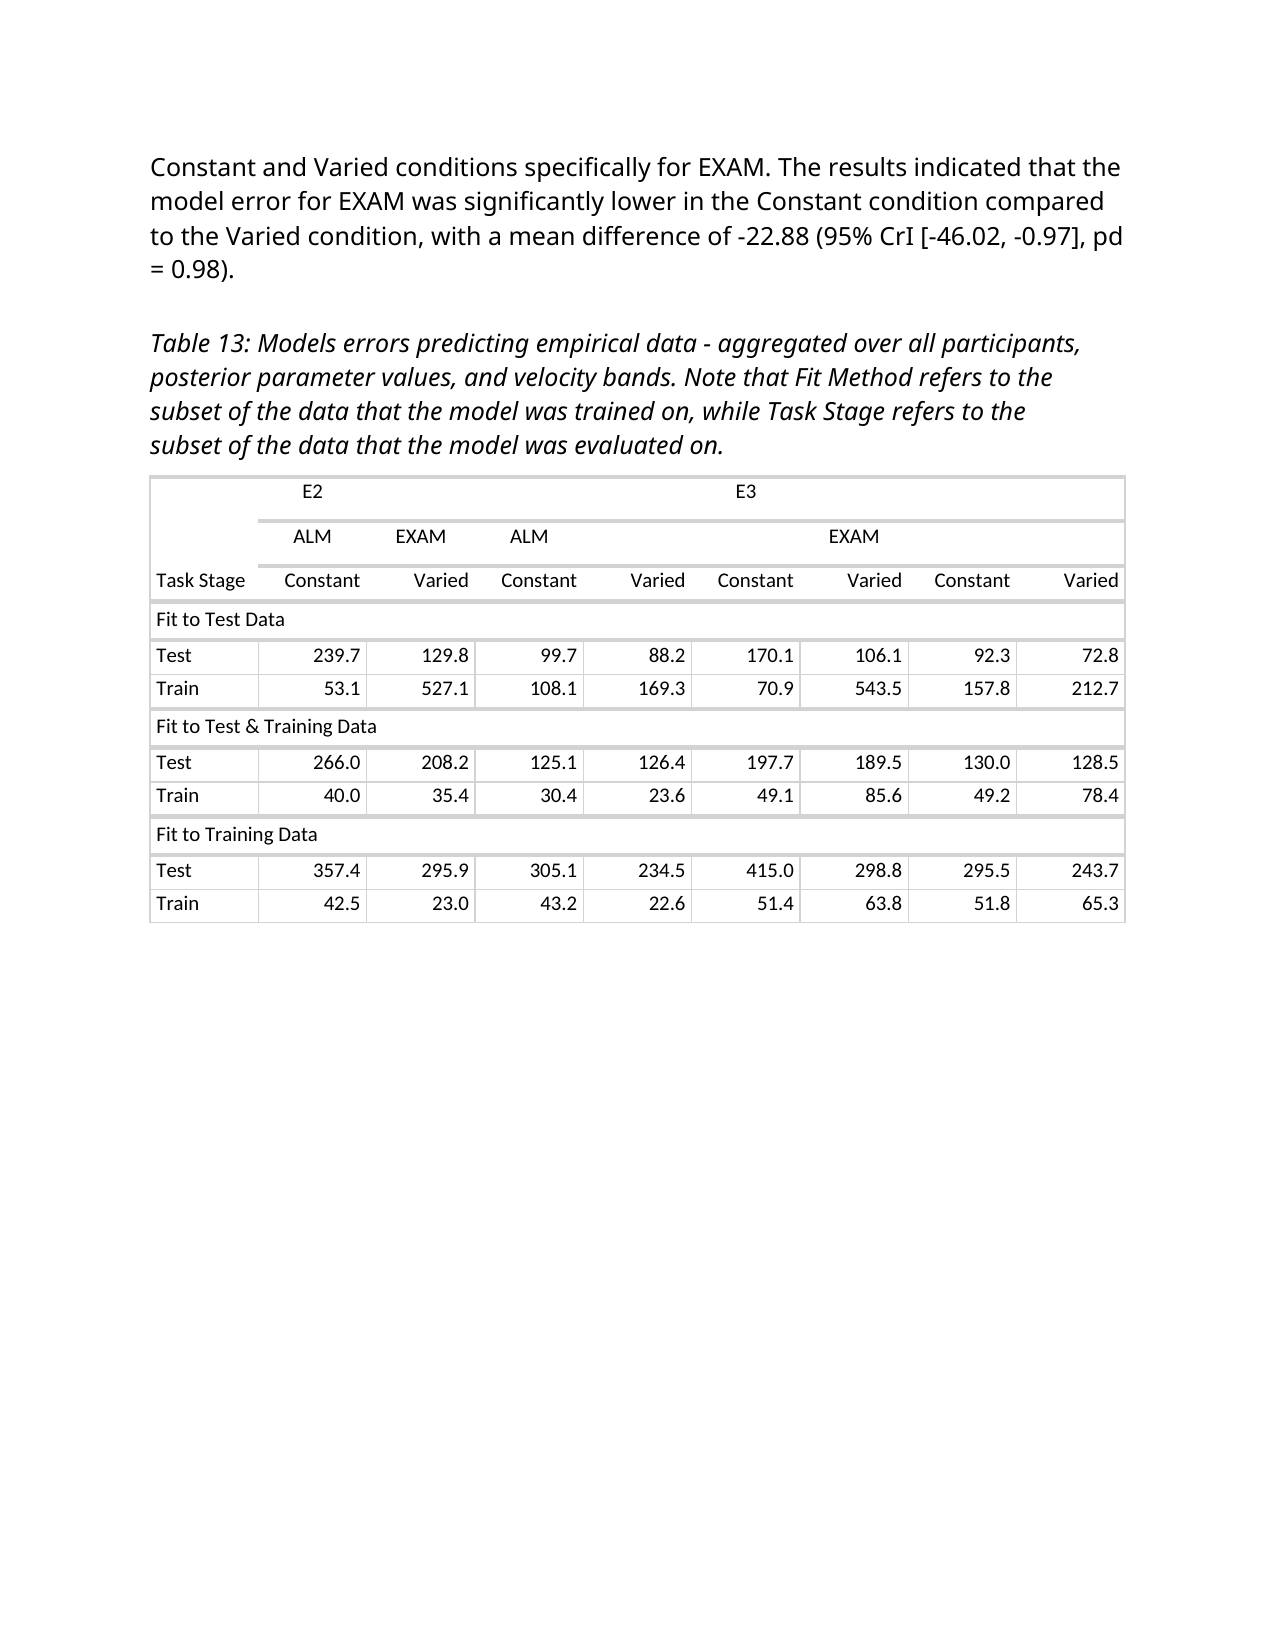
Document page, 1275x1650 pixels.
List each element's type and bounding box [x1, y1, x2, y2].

text [150, 150, 1125, 286]
